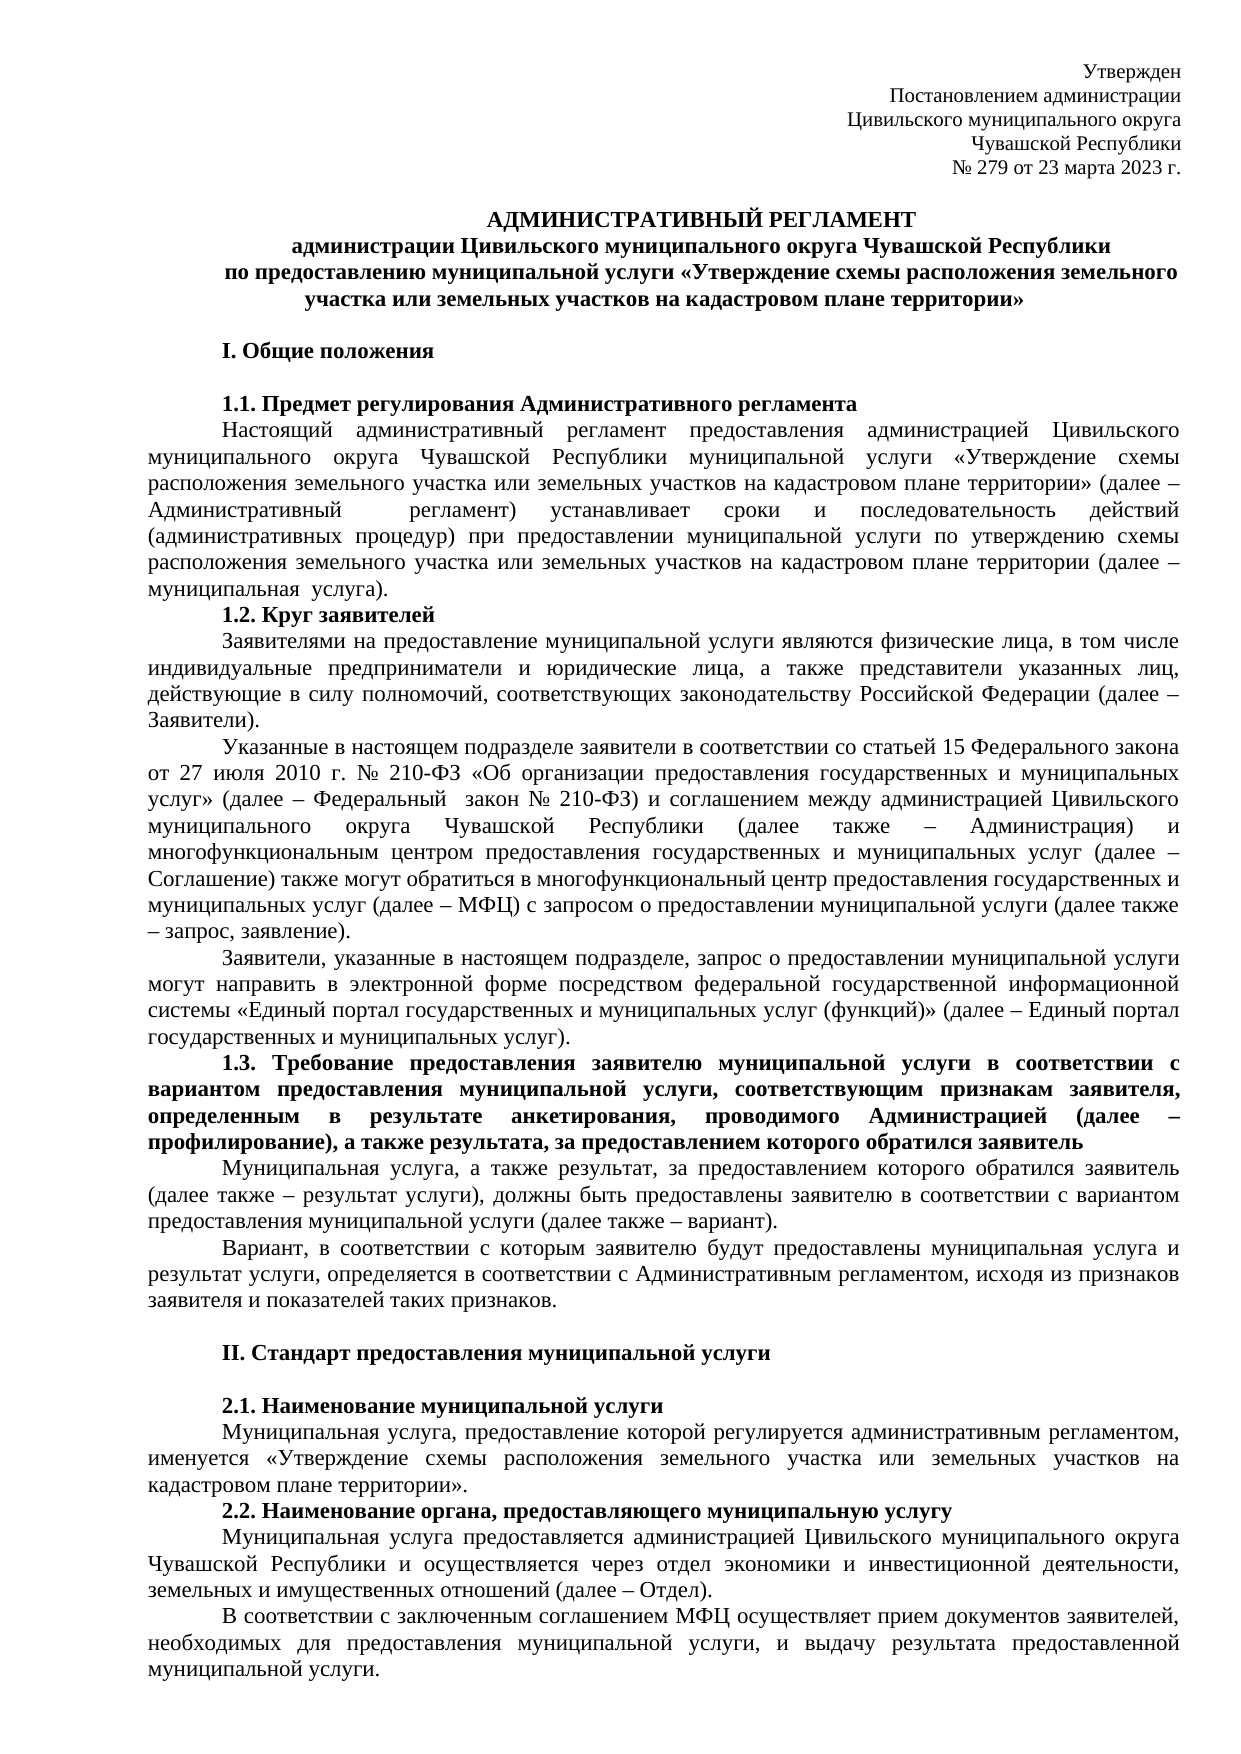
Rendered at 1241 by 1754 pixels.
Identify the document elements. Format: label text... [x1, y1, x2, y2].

text Муниципальная услуга, предоставление которой регулируется административным регламентом, именуется «Утверждение схемы расположения земельного участка или земельных участков на кадастровом плане территории». [148, 1418, 1181, 1497]
subtitle Чувашской Республики [148, 131, 1181, 155]
subtitle 1.3. Требование предоставления заявителю муниципальной услуги в соответствии с вариантом предоставления муниципальной услуги, соответствующим признакам заявителя, определенным в результате анкетирования, проводимого Администрацией (далее – профилирование), а также результата, за предоставлением которого обратился заявитель [148, 1049, 1181, 1154]
text Вариант, в соответствии с которым заявителю будут предоставлены муниципальная услуга и результат услуги, определяется в соответствии с Административным регламентом, исходя из признаков заявителя и показателей таких признаков. [148, 1233, 1181, 1313]
text Настоящий административный регламент предоставления администрацией Цивильского муниципального округа Чувашской Республики муниципальной услуги «Утверждение схемы расположения земельного участка или земельных участков на кадастровом плане территории» (далее – Административный регламент) устанавливает сроки и последовательность действий (административных процедур) при предоставлении муниципальной услуги по утверждению схемы расположения земельного участка или земельных участков на кадастровом плане территории (далее – муниципальная услуга). [148, 417, 1181, 601]
subtitle I. Общие положения [148, 337, 1181, 364]
subtitle Утвержден [148, 59, 1181, 83]
subtitle Цивильского муниципального округа [148, 107, 1181, 131]
text Заявители, указанные в настоящем подразделе, запрос о предоставлении муниципальной услуги могут направить в электронной форме посредством федеральной государственной информационной системы «Единый портал государственных и муниципальных услуг (функций)» (далее – Единый портал государственных и муниципальных услуг). [148, 944, 1181, 1049]
subtitle 1.2. Круг заявителей [148, 601, 1181, 627]
subtitle 2.1. Наименование муниципальной услуги [148, 1392, 1181, 1418]
text АДМИНИСТРАТИВНЫЙ РЕГЛАМЕНТ [148, 206, 1181, 232]
text по предоставлению муниципальной услуги «Утверждение схемы расположения земельного участка или земельных участков на кадастровом плане территории» [148, 258, 1181, 311]
subtitle № 279 от 23 марта 2023 г. [148, 155, 1181, 179]
text Муниципальная услуга предоставляется администрацией Цивильского муниципального округа Чувашской Республики и осуществляется через отдел экономики и инвестиционной деятельности, земельных и имущественных отношений (далее – Отдел). [148, 1523, 1181, 1602]
text Заявителями на предоставление муниципальной услуги являются физические лица, в том числе индивидуальные предприниматели и юридические лица, а также представители указанных лиц, действующие в силу полномочий, соответствующих законодательству Российской Федерации (далее – Заявители). [148, 627, 1181, 733]
text Муниципальная услуга, а также результат, за предоставлением которого обратился заявитель (далее также – результат услуги), должны быть предоставлены заявителю в соответствии с вариантом предоставления муниципальной услуги (далее также – вариант). [148, 1154, 1181, 1233]
subtitle II. Стандарт предоставления муниципальной услуги [148, 1339, 1181, 1365]
text администрации Цивильского муниципального округа Чувашской Республики [148, 232, 1181, 258]
text В соответствии с заключенным соглашением МФЦ осуществляет прием документов заявителей, необходимых для предоставления муниципальной услуги, и выдачу результата предоставленной муниципальной услуги. [148, 1602, 1181, 1682]
subtitle 1.1. Предмет регулирования Административного регламента [148, 390, 1181, 417]
subtitle 2.2. Наименование органа, предоставляющего муниципальную услугу [148, 1497, 1181, 1523]
text Указанные в настоящем подразделе заявители в соответствии со статьей 15 Федерального закона от 27 июля 2010 г. № 210-ФЗ «Об организации предоставления государственных и муниципальных услуг» (далее – Федеральный закон № 210-ФЗ) и соглашением между администрацией Цивильского муниципального округа Чувашской Республики (далее также – Администрация) и многофункциональным центром предоставления государственных и муниципальных услуг (далее – Соглашение) также могут обратиться в многофункциональный центр предоставления государственных и муниципальных услуг (далее – МФЦ) с запросом о предоставлении муниципальной услуги (далее также – запрос, заявление). [148, 733, 1181, 944]
subtitle Постановлением администрации [148, 83, 1181, 107]
